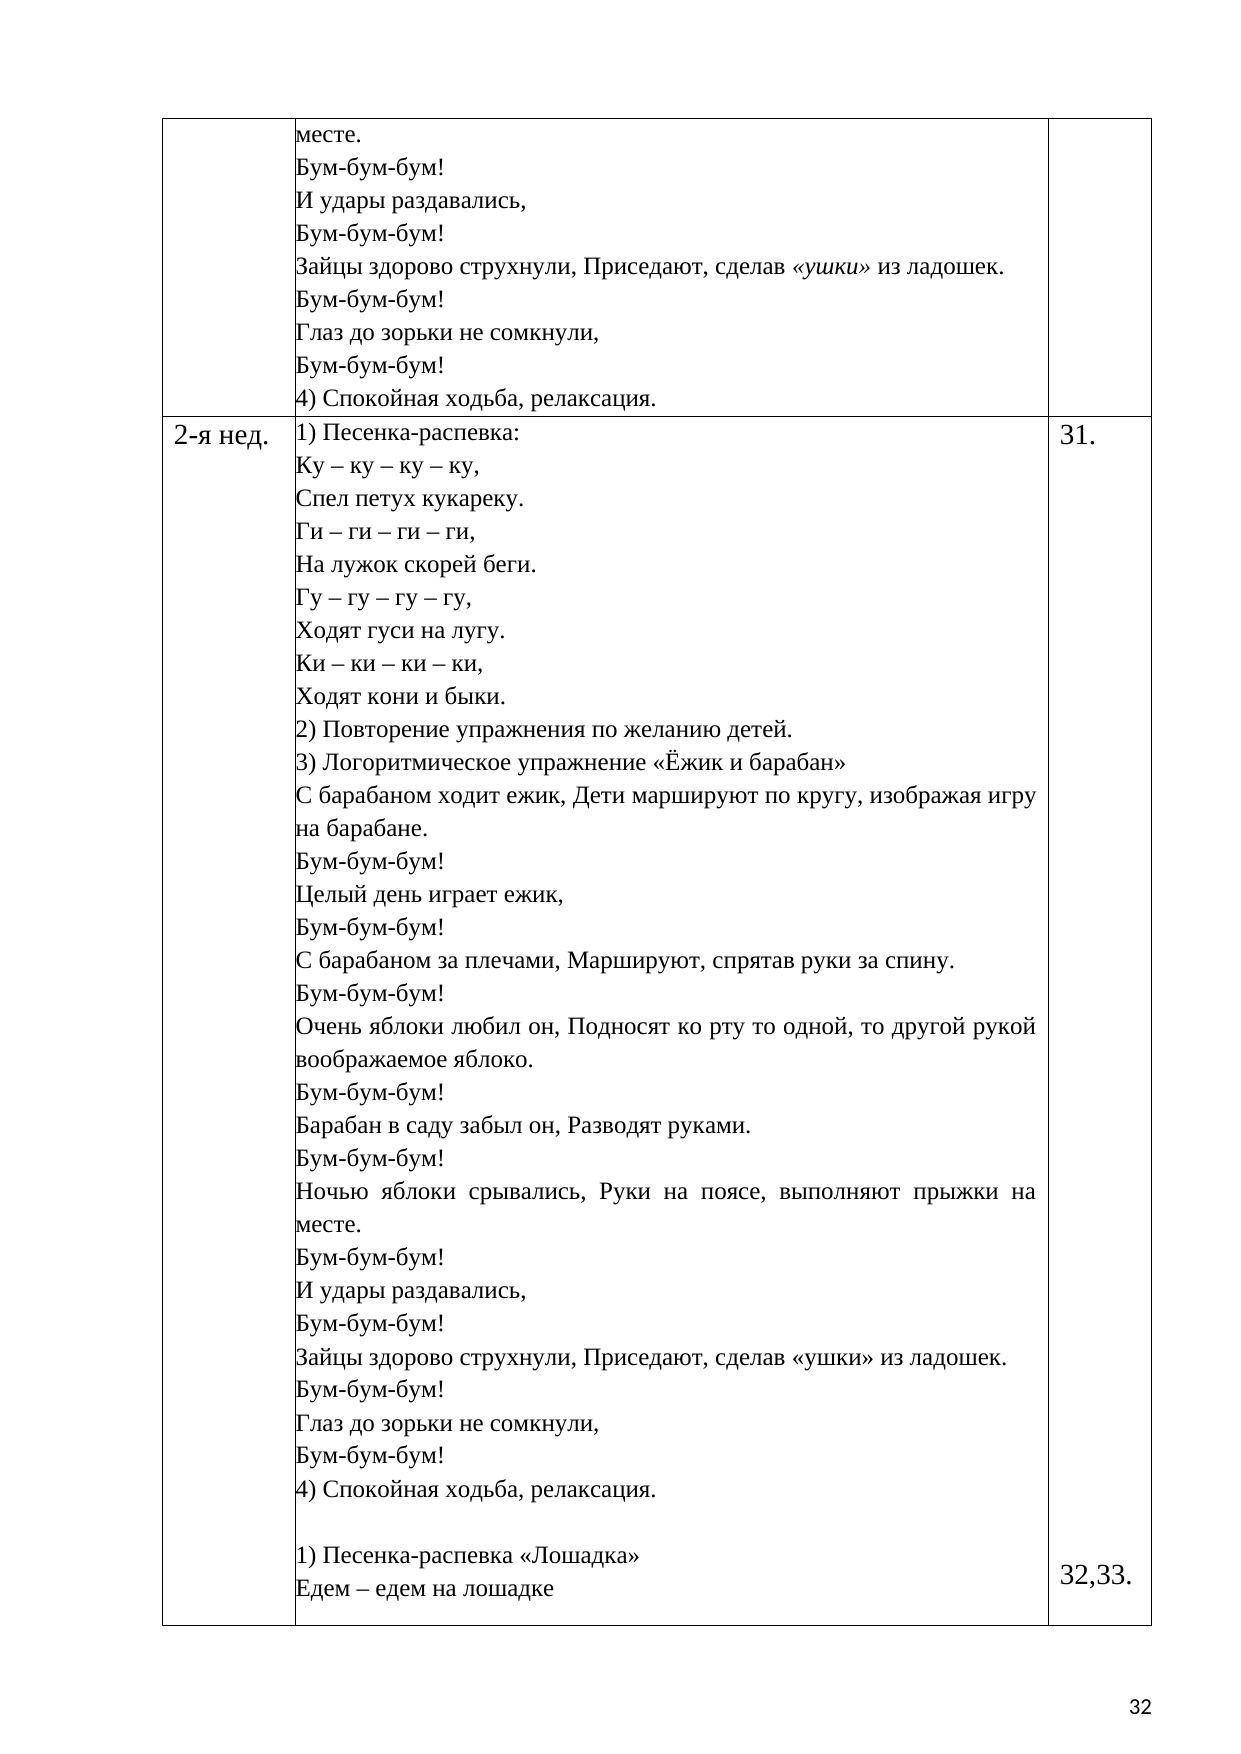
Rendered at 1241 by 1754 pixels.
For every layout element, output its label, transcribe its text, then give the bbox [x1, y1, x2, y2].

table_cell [1049, 119, 1151, 416]
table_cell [296, 417, 1048, 1624]
table_cell 31. 32,33. 34. 35. [1049, 417, 1151, 1624]
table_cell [296, 119, 1048, 416]
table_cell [163, 119, 295, 416]
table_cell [163, 417, 295, 1624]
